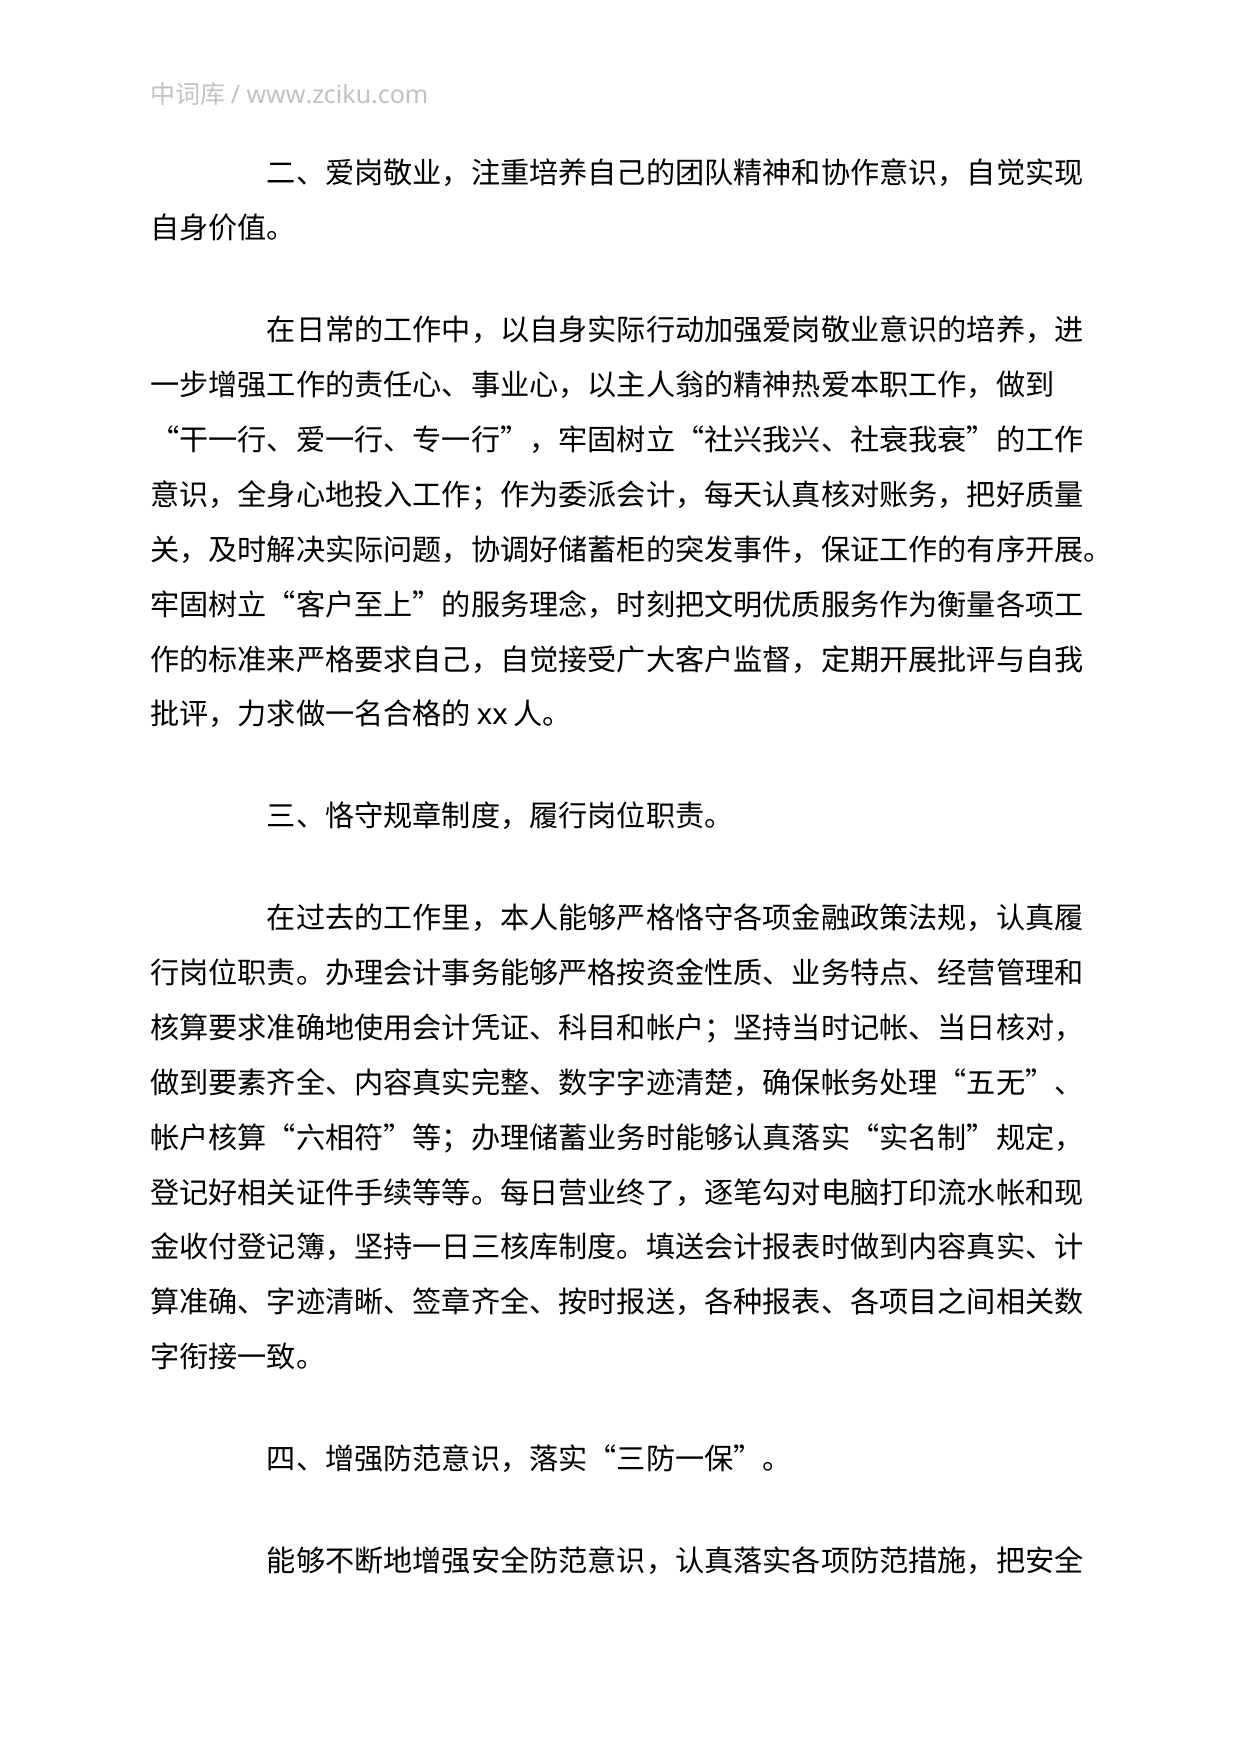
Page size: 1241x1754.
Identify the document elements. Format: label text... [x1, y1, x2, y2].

text 四、增强防范意识，落实“三防一保”。 [150, 1436, 1090, 1478]
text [150, 1537, 1090, 1580]
text 二、爱岗敬业，注重培养自己的团队精神和协作意识，自觉实现自身价值。 [150, 150, 1090, 247]
text 在过去的工作里，本人能够严格恪守各项金融政策法规，认真履行岗位职责。办理会计事务能够严格按资金性质、业务特点、经营管理和核算要求准确地使用会计凭证、科目和帐户；坚持当时记帐、当日核对，做到要素齐全、内容真实完整、数字字迹清楚，确保帐务处理“五无”、帐户核算“六相符”等；办理储蓄业务时能够认真落实“实名制”规定，登记好相关证件手续等等。每日营业终了，逐笔勾对电脑打印流水帐和现金收付登记簿，坚持一日三核库制度。填送会计报表时做到内容真实、计算准确、字迹清晰、签章齐全、按时报送，各种报表、各项目之间相关数字衔接一致。 [150, 895, 1090, 1376]
text 在日常的工作中，以自身实际行动加强爱岗敬业意识的培养，进一步增强工作的责任心、事业心，以主人翁的精神热爱本职工作，做到“干一行、爱一行、专一行”，牢固树立“社兴我兴、社衰我衰”的工作意识，全身心地投入工作；作为委派会计，每天认真核对账务，把好质量关，及时解决实际问题，协调好储蓄柜的突发事件，保证工作的有序开展。牢固树立“客户至上”的服务理念，时刻把文明优质服务作为衡量各项工作的标准来严格要求自己，自觉接受广大客户监督，定期开展批评与自我批评，力求做一名合格的xx人。 [150, 307, 1090, 733]
text 三、恪守规章制度，履行岗位职责。 [150, 793, 1090, 835]
